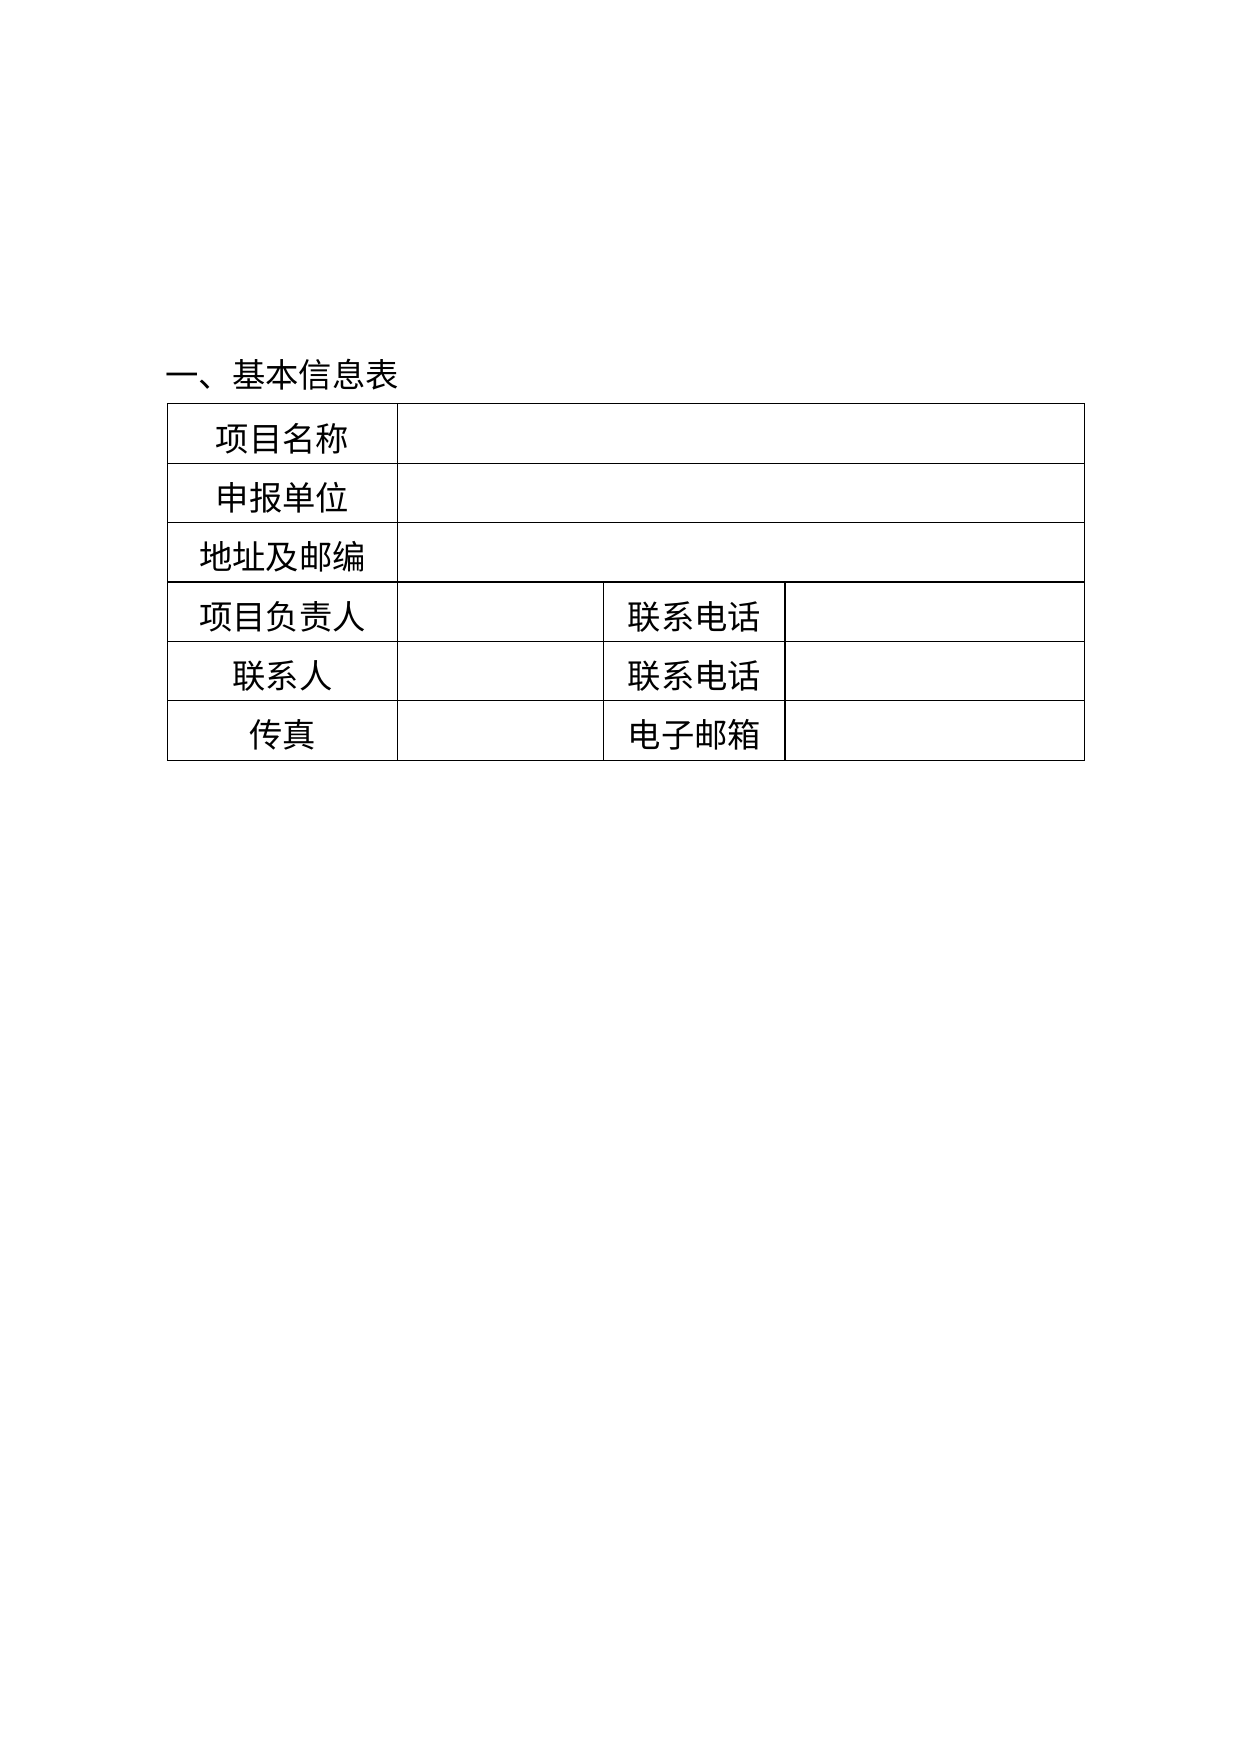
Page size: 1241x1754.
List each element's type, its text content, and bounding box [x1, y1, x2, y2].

table_cell 申报单位 [168, 464, 397, 522]
table_cell 联系电话 [604, 583, 784, 641]
table_cell 电子邮箱 [604, 701, 784, 759]
table_cell [398, 523, 1084, 581]
text 一、基本信息表 [165, 343, 1087, 403]
table_cell [398, 701, 603, 759]
table_cell 联系电话 [604, 642, 784, 700]
table_cell [398, 642, 603, 700]
table_cell [786, 583, 1084, 641]
table_cell 地址及邮编 [168, 523, 397, 581]
table_cell [786, 701, 1084, 759]
table_cell 项目负责人 [168, 583, 397, 641]
table_cell [398, 583, 603, 641]
table_header [398, 404, 1084, 463]
table_cell [398, 464, 1084, 522]
table_cell 传真 [168, 701, 397, 759]
table_header 项目名称 [168, 404, 397, 463]
table_cell 联系人 [168, 642, 397, 700]
table_cell [786, 642, 1084, 700]
